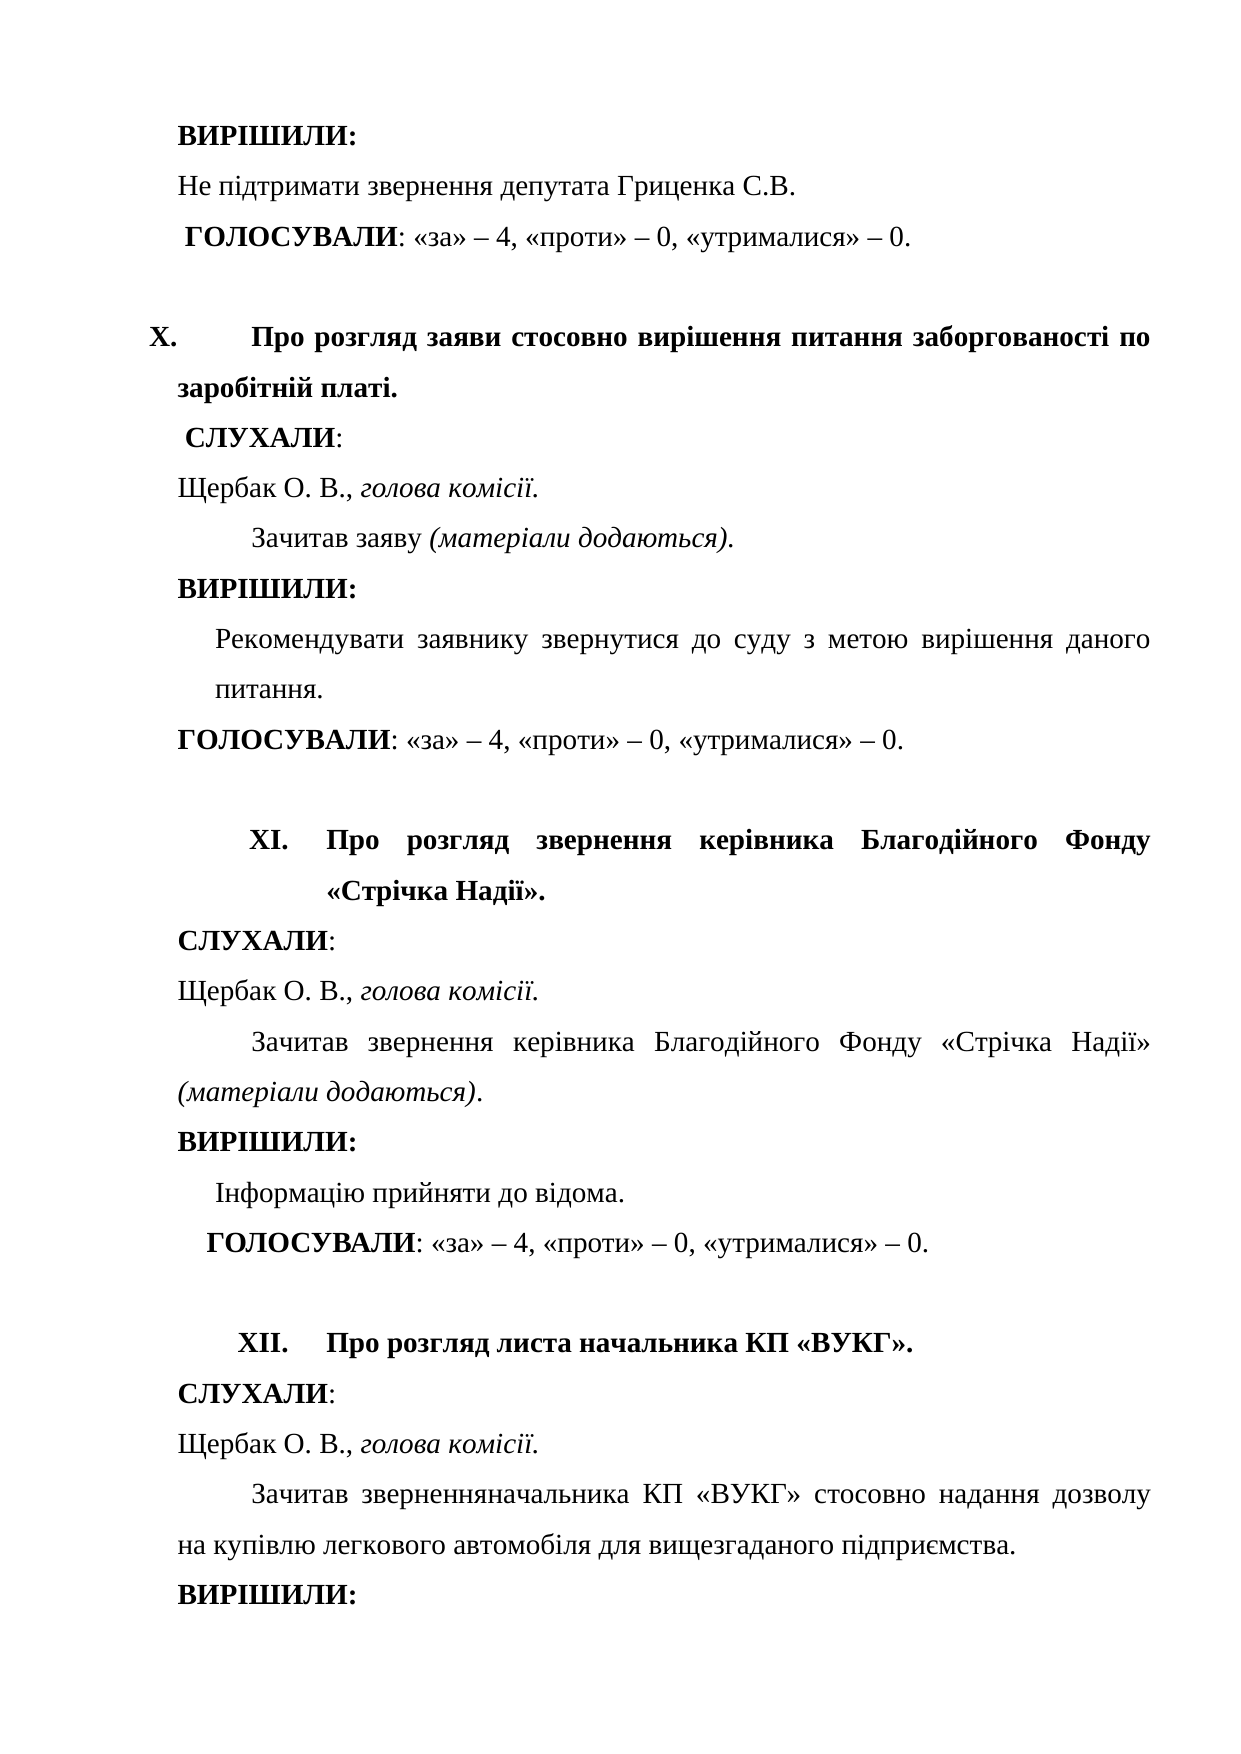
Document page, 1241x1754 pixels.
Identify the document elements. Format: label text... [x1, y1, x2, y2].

text СЛУХАЛИ: [177, 420, 1152, 453]
text Щербак О. В., голова комісії. [177, 1426, 1152, 1460]
text ВИРІШИЛИ: [177, 1124, 1152, 1158]
text Щербак О. В., голова комісії. [177, 470, 1152, 504]
text ГОЛОСУВАЛИ: «за» – 4, «проти» – 0, «утрималися» – 0. [177, 219, 1152, 252]
text СЛУХАЛИ: [177, 1376, 1152, 1409]
text СЛУХАЛИ: [177, 923, 1152, 957]
text Не підтримати звернення депутата Гриценка С.В. [177, 168, 1152, 202]
text Зачитав звернення керівника Благодійного Фонду «Стрічка Надії» (матеріали додаються). [177, 1024, 1152, 1108]
text ГОЛОСУВАЛИ: «за» – 4, «проти» – 0, «утрималися» – 0. [177, 722, 1152, 755]
text ГОЛОСУВАЛИ: «за» – 4, «проти» – 0, «утрималися» – 0. [177, 1225, 1152, 1258]
text ВИРІШИЛИ: [177, 571, 1152, 604]
list Про розгляд заяви стосовно вирішення питання заборгованості по заробітній платі. [177, 319, 1152, 403]
text Щербак О. В., голова комісії. [177, 973, 1152, 1007]
list Інформацію прийняти до відома. [215, 1175, 1152, 1208]
text ВИРІШИЛИ: [177, 1577, 1152, 1611]
list Про розгляд листа начальника КП «ВУКГ». [288, 1326, 1152, 1359]
list Рекомендувати заявнику звернутися до суду з метою вирішення даного питання. [215, 621, 1152, 705]
text Зачитав зверненняначальника КП «ВУКГ» стосовно надання дозволу на купівлю легкового автомобіля для вищезгаданого підприємства. [177, 1477, 1152, 1560]
list Про розгляд звернення керівника Благодійного Фонду «Стрічка Надії». [288, 822, 1152, 906]
text Зачитав заяву (матеріали додаються). [177, 521, 1152, 554]
text ВИРІШИЛИ: [177, 118, 1152, 152]
